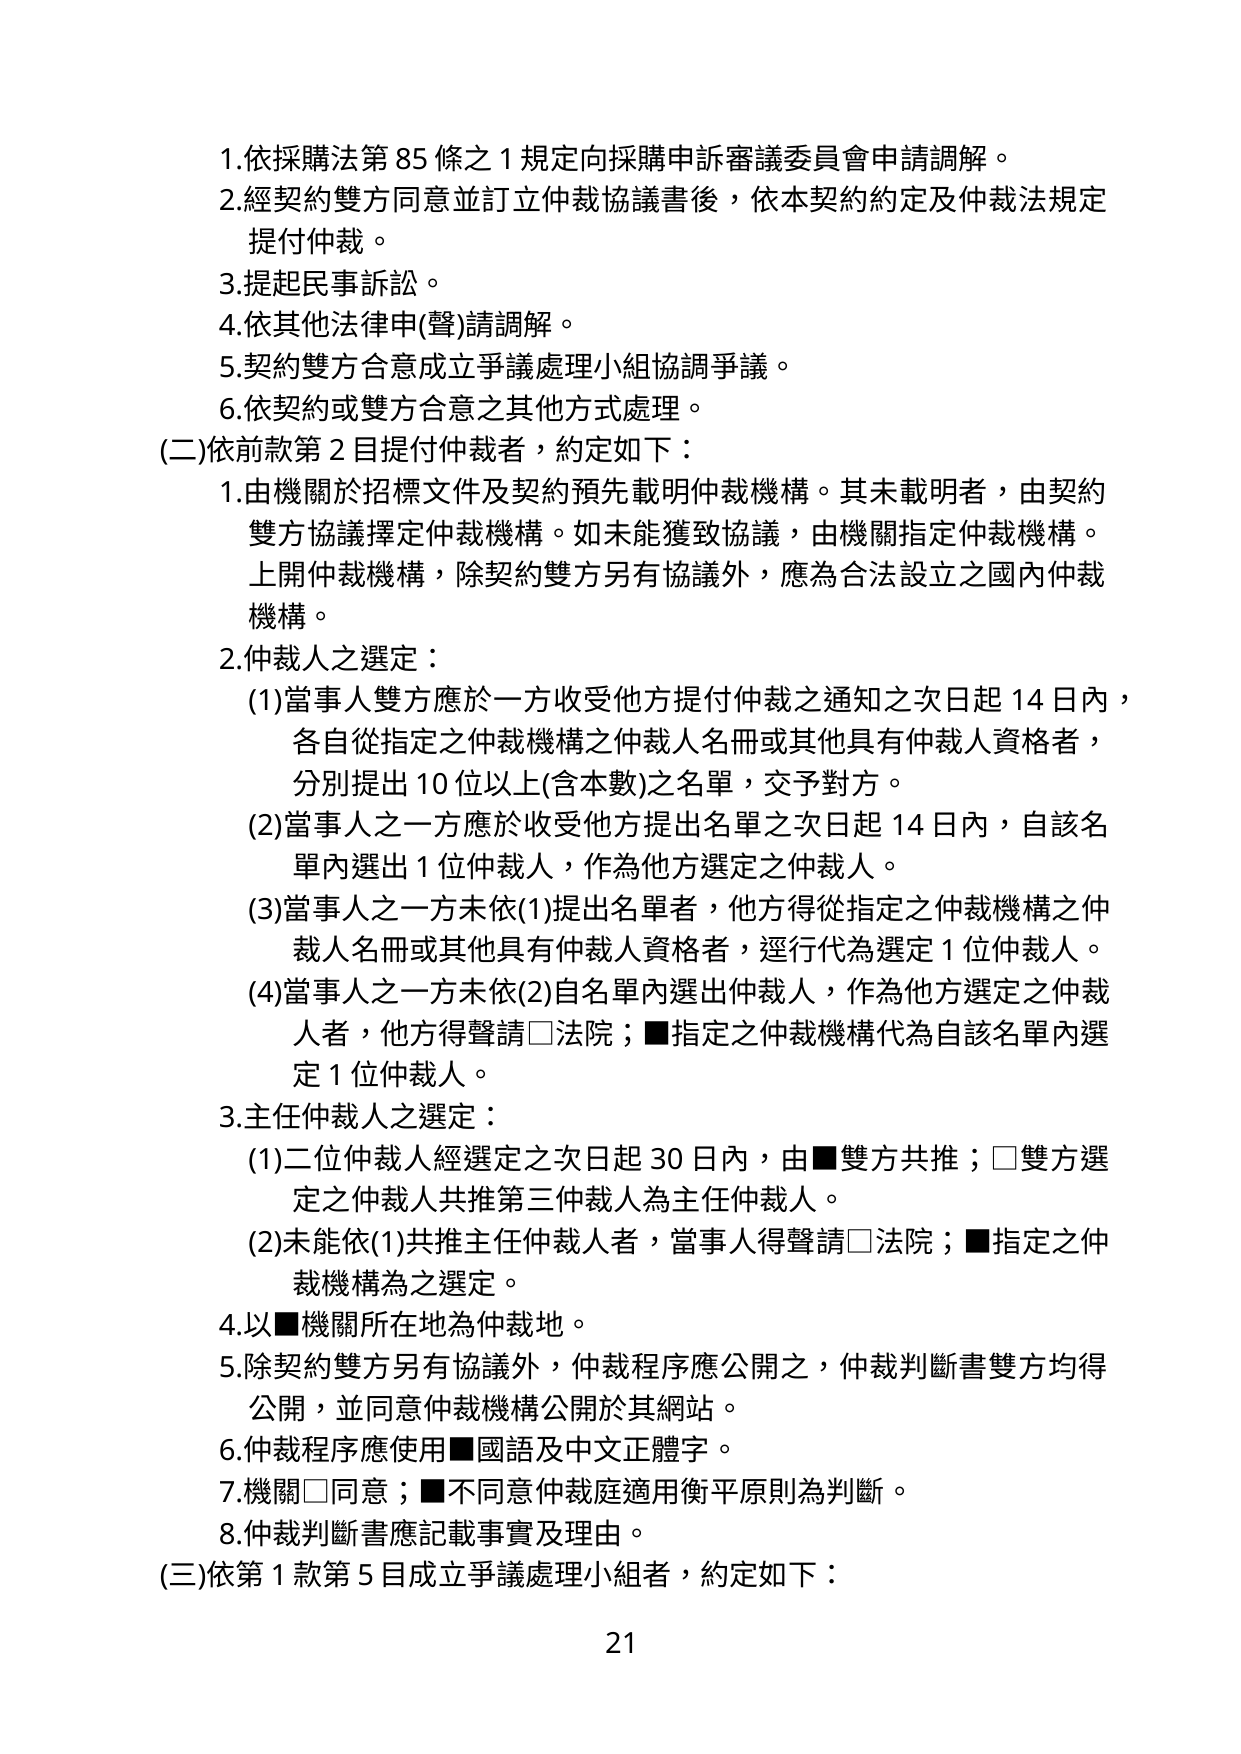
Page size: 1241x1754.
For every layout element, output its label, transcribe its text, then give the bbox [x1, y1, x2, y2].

text 5.除契約雙方另有協議外，仲裁程序應公開之，仲裁判斷書雙方均得公開，並同意仲裁機構公開於其網站。 [218, 1344, 1108, 1427]
text (2)當事人之一方應於收受他方提出名單之次日起14日內，自該名單內選出1位仲裁人，作為他方選定之仲裁人。 [248, 802, 1110, 886]
text 6.仲裁程序應使用■國語及中文正體字。 [218, 1427, 1108, 1469]
text (三)依第1款第5目成立爭議處理小組者，約定如下： [159, 1552, 1110, 1594]
text 2.仲裁人之選定： [218, 636, 1108, 677]
text 2.經契約雙方同意並訂立仲裁協議書後，依本契約約定及仲裁法規定提付仲裁。 [218, 177, 1108, 261]
text 6.依契約或雙方合意之其他方式處理。 [218, 386, 1108, 427]
text (3)當事人之一方未依(1)提出名單者，他方得從指定之仲裁機構之仲裁人名冊或其他具有仲裁人資格者，逕行代為選定1位仲裁人。 [248, 886, 1110, 969]
text 3.主任仲裁人之選定： [218, 1094, 1108, 1136]
text 7.機關□同意；■不同意仲裁庭適用衡平原則為判斷。 [218, 1469, 1108, 1511]
text 4.依其他法律申(聲)請調解。 [218, 302, 1108, 344]
text (4)當事人之一方未依(2)自名單內選出仲裁人，作為他方選定之仲裁人者，他方得聲請□法院；■指定之仲裁機構代為自該名單內選定1位仲裁人。 [248, 969, 1110, 1094]
text 4.以■機關所在地為仲裁地。 [218, 1302, 1108, 1344]
text 3.提起民事訴訟。 [218, 261, 1108, 302]
text (二)依前款第2目提付仲裁者，約定如下： [159, 427, 1110, 469]
text (1)二位仲裁人經選定之次日起30日內，由■雙方共推；□雙方選定之仲裁人共推第三仲裁人為主任仲裁人。 [248, 1136, 1110, 1219]
text 1.依採購法第85條之1規定向採購申訴審議委員會申請調解。 [218, 136, 1108, 177]
text 1.由機關於招標文件及契約預先載明仲裁機構。其未載明者，由契約雙方協議擇定仲裁機構。如未能獲致協議，由機關指定仲裁機構。上開仲裁機構，除契約雙方另有協議外，應為合法設立之國內仲裁機構。 [218, 469, 1108, 636]
text (1)當事人雙方應於一方收受他方提付仲裁之通知之次日起14日內，各自從指定之仲裁機構之仲裁人名冊或其他具有仲裁人資格者，分別提出10位以上(含本數)之名單，交予對方。 [248, 677, 1110, 802]
text (2)未能依(1)共推主任仲裁人者，當事人得聲請□法院；■指定之仲裁機構為之選定。 [248, 1219, 1110, 1302]
text 8.仲裁判斷書應記載事實及理由。 [218, 1511, 1108, 1552]
text 5.契約雙方合意成立爭議處理小組協調爭議。 [218, 344, 1108, 386]
